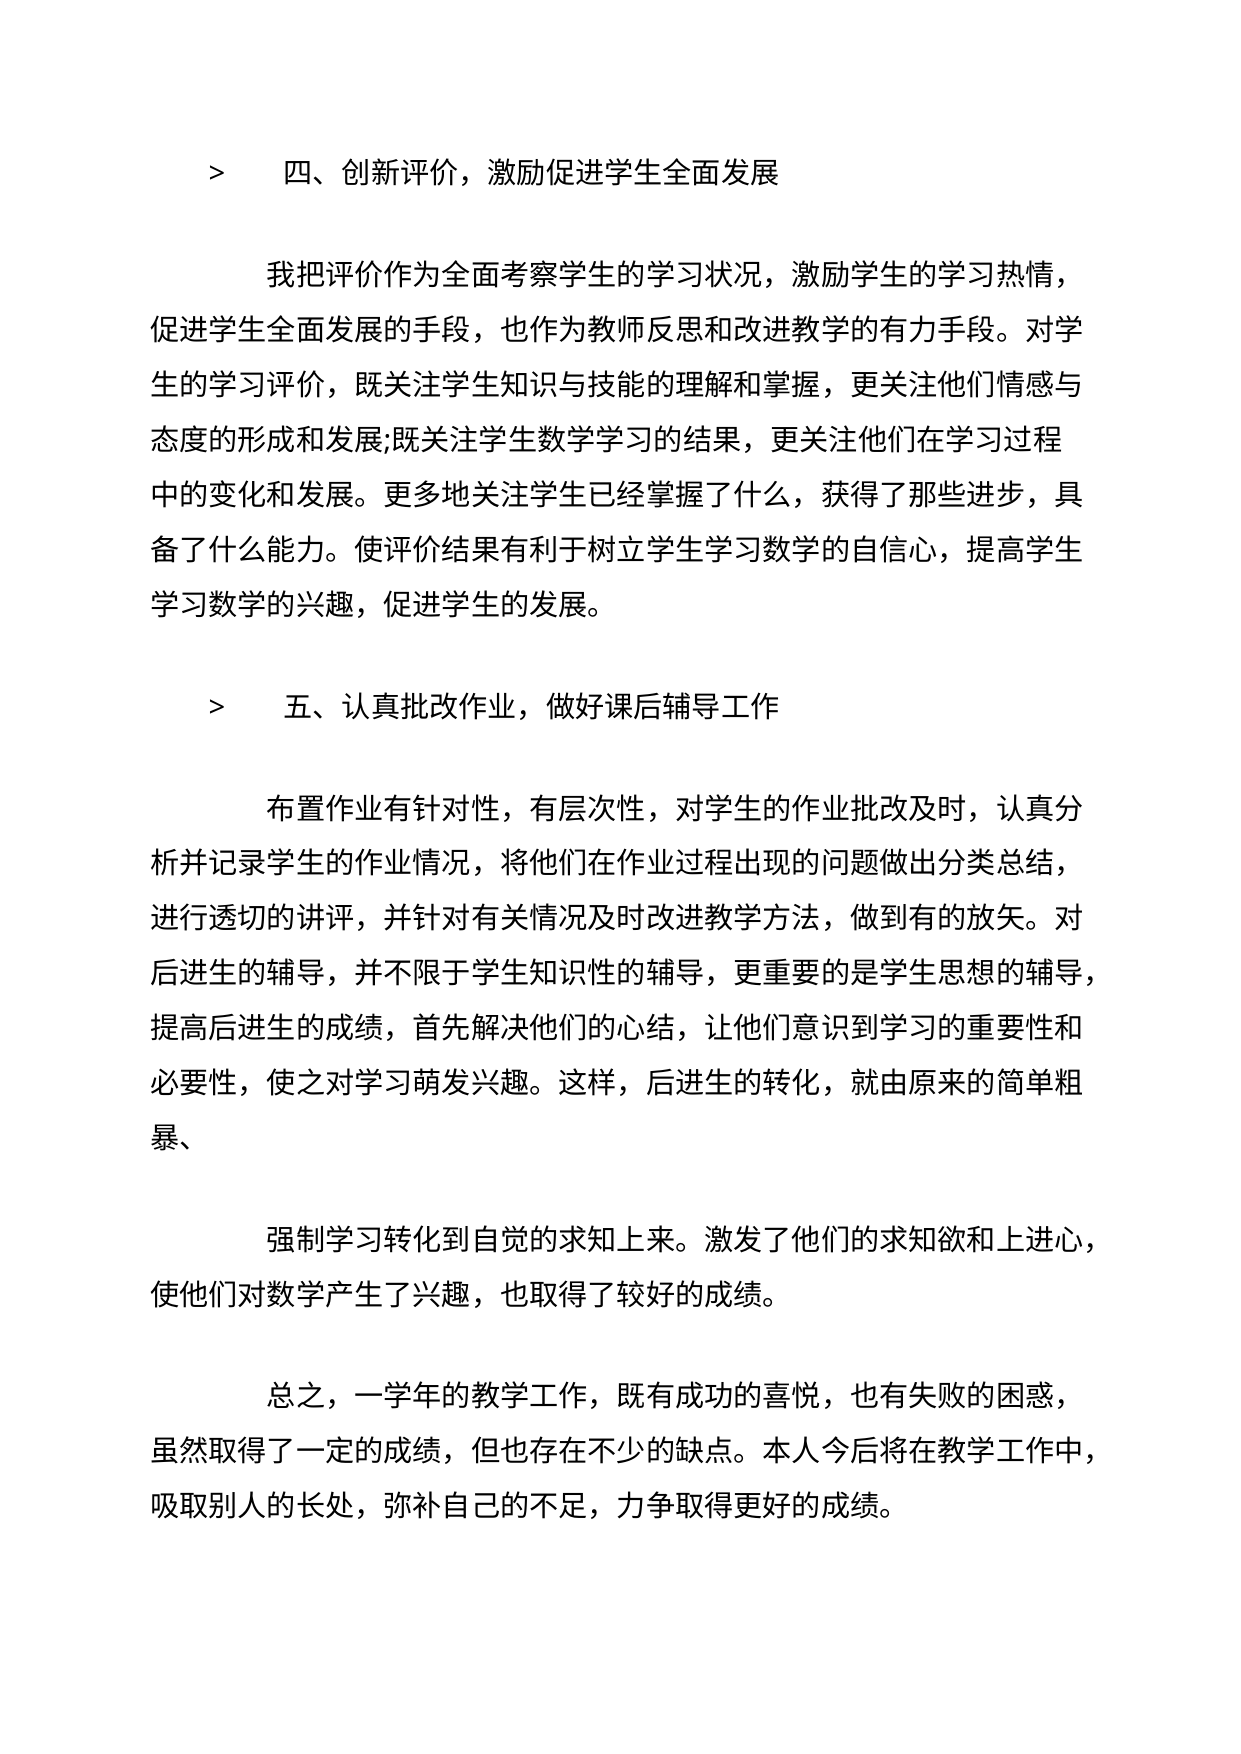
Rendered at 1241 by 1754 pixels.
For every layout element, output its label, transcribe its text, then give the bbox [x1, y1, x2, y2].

text 总之，一学年的教学工作，既有成功的喜悦，也有失败的困惑，虽然取得了一定的成绩，但也存在不少的缺点。本人今后将在教学工作中，吸取别人的长处，弥补自己的不足，力争取得更好的成绩。 [150, 1373, 1090, 1525]
text > 四、创新评价，激励促进学生全面发展 [150, 150, 1090, 192]
text 强制学习转化到自觉的求知上来。激发了他们的求知欲和上进心，使他们对数学产生了兴趣，也取得了较好的成绩。 [150, 1216, 1090, 1313]
text 布置作业有针对性，有层次性，对学生的作业批改及时，认真分析并记录学生的作业情况，将他们在作业过程出现的问题做出分类总结，进行透切的讲评，并针对有关情况及时改进教学方法，做到有的放矢。对后进生的辅导，并不限于学生知识性的辅导，更重要的是学生思想的辅导，提高后进生的成绩，首先解决他们的心结，让他们意识到学习的重要性和必要性，使之对学习萌发兴趣。这样，后进生的转化，就由原来的简单粗暴、 [150, 785, 1090, 1157]
text 我把评价作为全面考察学生的学习状况，激励学生的学习热情，促进学生全面发展的手段，也作为教师反思和改进教学的有力手段。对学生的学习评价，既关注学生知识与技能的理解和掌握，更关注他们情感与态度的形成和发展;既关注学生数学学习的结果，更关注他们在学习过程中的变化和发展。更多地关注学生已经掌握了什么，获得了那些进步，具备了什么能力。使评价结果有利于树立学生学习数学的自信心，提高学生学习数学的兴趣，促进学生的发展。 [150, 252, 1090, 624]
text > 五、认真批改作业，做好课后辅导工作 [150, 683, 1090, 726]
